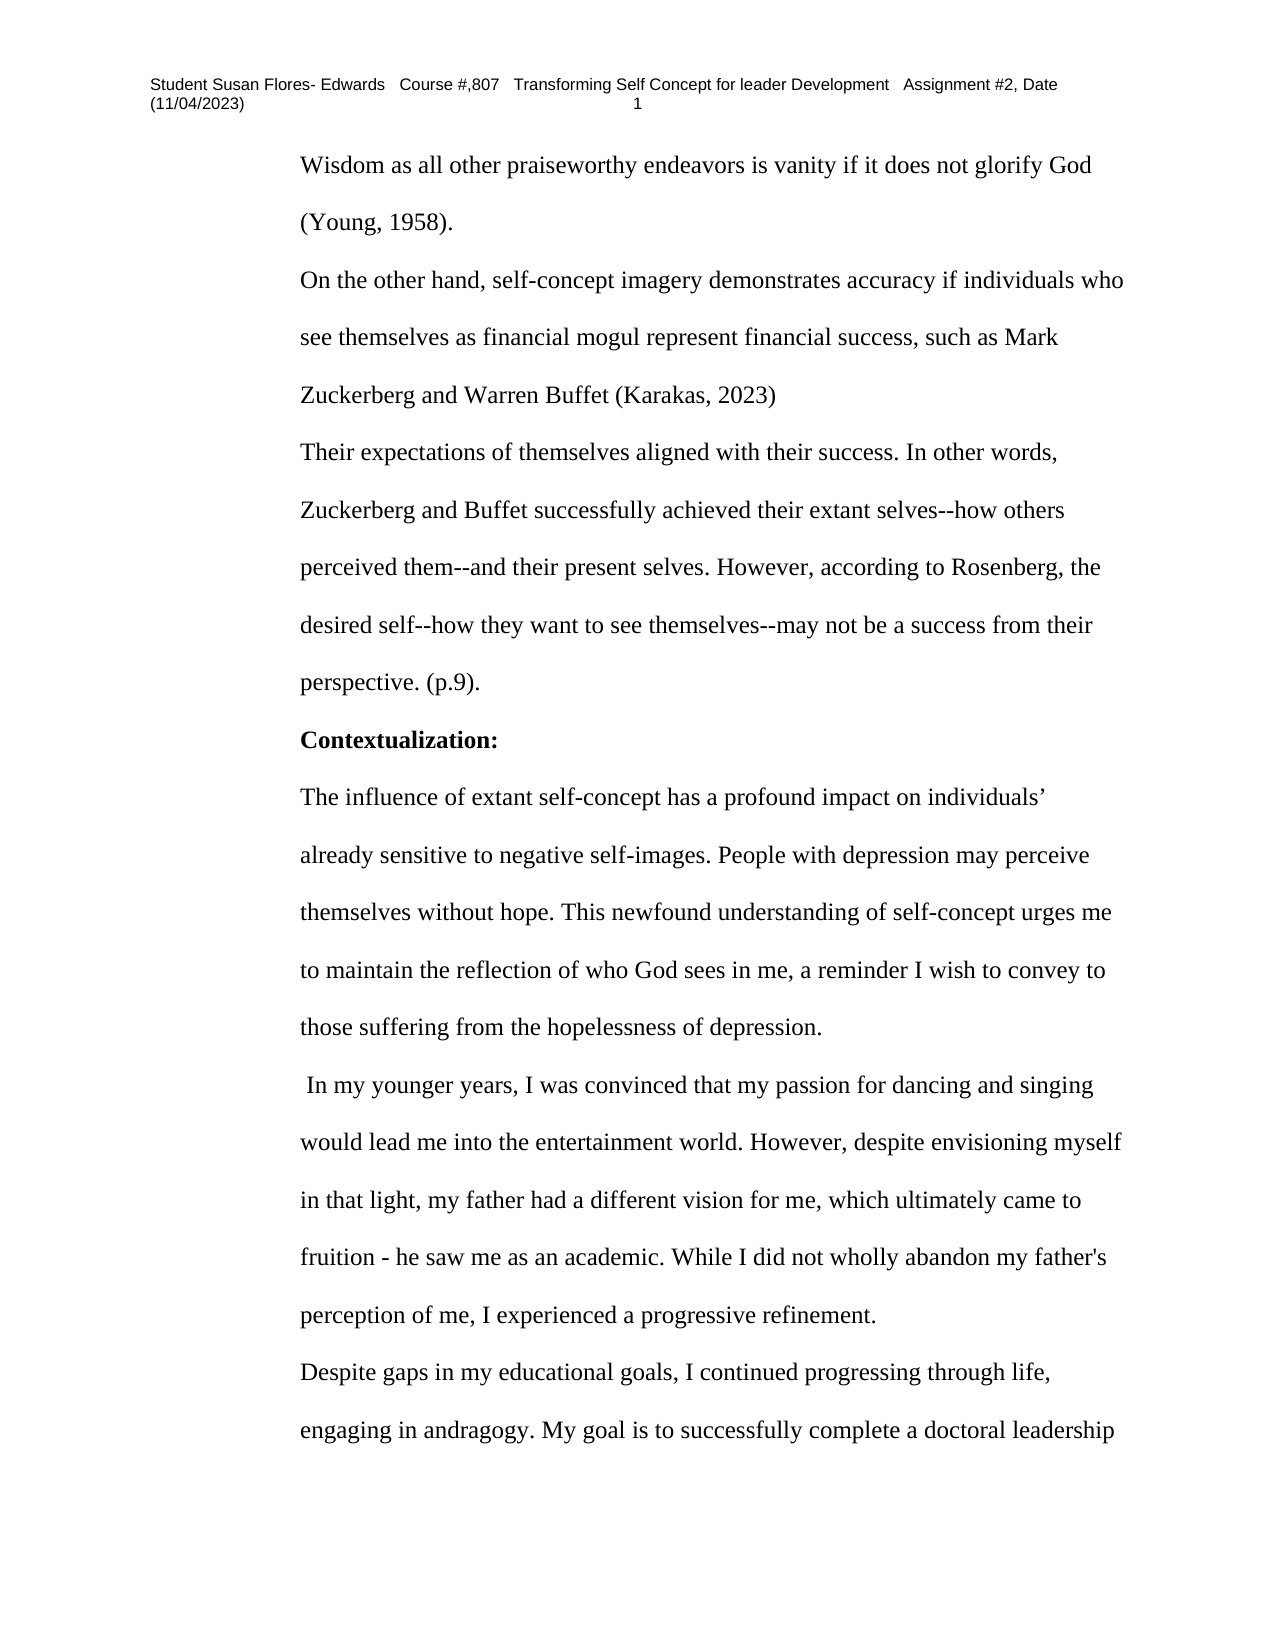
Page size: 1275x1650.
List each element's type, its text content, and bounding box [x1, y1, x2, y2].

text The influence of extant self-concept has a profound impact on individuals’ already sensitive to negative self-images. People with depression may perceive themselves without hope. This newfound understanding of self-concept urges me to maintain the reflection of who God sees in me, a reminder I wish to convey to those suffering from the hopelessness of depression. [300, 782, 1125, 1041]
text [300, 1357, 1125, 1444]
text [300, 150, 1125, 236]
text Their expectations of themselves aligned with their success. In other words, Zuckerberg and Buffet successfully achieved their extant selves--how others perceived them--and their present selves. However, according to Rosenberg, the desired self--how they want to see themselves--may not be a success from their perspective. (p.9). [300, 437, 1125, 696]
text On the other hand, self-concept imagery demonstrates accuracy if individuals who see themselves as financial mogul represent financial success, such as Mark Zuckerberg and Warren Buffet (Karakas, 2023) [300, 265, 1125, 409]
text In my younger years, I was convinced that my passion for dancing and singing would lead me into the entertainment world. However, despite envisioning myself in that light, my father had a different vision for me, which ultimately came to fruition - he saw me as an academic. While I did not wholly abandon my father's perception of me, I experienced a progressive refinement. [300, 1070, 1125, 1329]
text Contextualization: [300, 725, 1125, 754]
